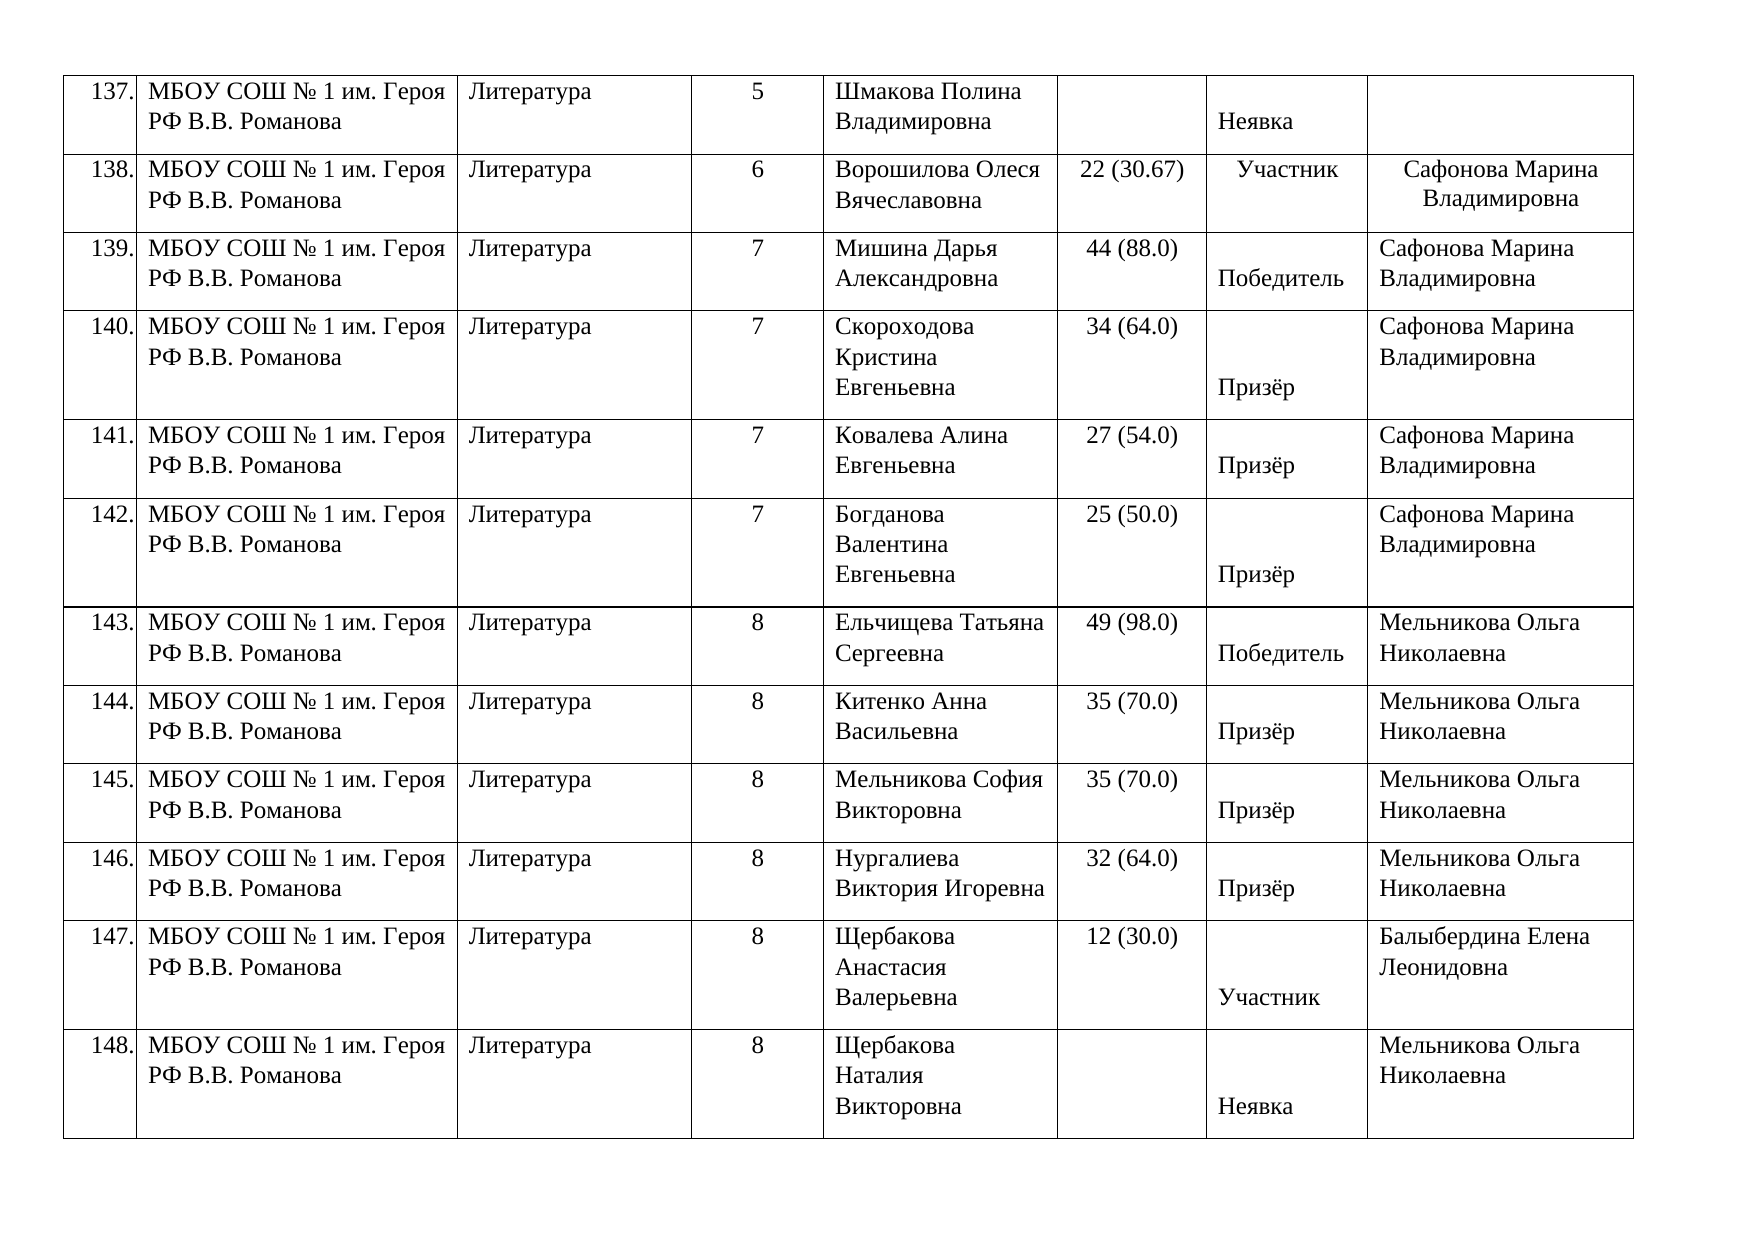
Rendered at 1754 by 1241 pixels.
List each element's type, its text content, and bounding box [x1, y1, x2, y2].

table_cell Сафонова Марина Владимировна [1368, 311, 1633, 419]
table_cell Мельникова София Викторовна [824, 764, 1057, 842]
table_cell МБОУ СОШ № 1 им. Героя РФ В.В. Романова [137, 764, 457, 842]
table_cell 32 (64.0) [1058, 843, 1206, 920]
table_cell 7 [692, 420, 823, 498]
table_cell Призёр [1207, 311, 1367, 419]
table_cell 8 [692, 921, 823, 1029]
table_cell Литература [458, 921, 691, 1029]
table_cell МБОУ СОШ № 1 им. Героя РФ В.В. Романова [137, 499, 457, 606]
table_cell Балыбердина Елена Леонидовна [1368, 921, 1633, 1029]
table_cell [1058, 1030, 1206, 1138]
table_cell [64, 843, 136, 920]
table_cell Щербакова Наталия Викторовна [824, 1030, 1057, 1138]
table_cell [137, 1030, 457, 1138]
table_cell 27 (54.0) [1058, 420, 1206, 498]
table_cell [64, 76, 136, 153]
table_cell 22 (30.67) [1058, 155, 1206, 232]
table_cell [64, 1030, 136, 1138]
table_cell Литература [458, 686, 691, 763]
table_cell [64, 420, 136, 498]
table_cell Литература [458, 608, 691, 685]
table_cell [64, 608, 136, 685]
table_cell [64, 686, 136, 763]
table_cell Сафонова Марина Владимировна [1368, 499, 1633, 606]
table_cell Призёр [1207, 843, 1367, 920]
table_cell МБОУ СОШ № 1 им. Героя РФ В.В. Романова [137, 233, 457, 310]
table_cell Призёр [1207, 764, 1367, 842]
table_cell Победитель [1207, 608, 1367, 685]
table_cell Мельникова Ольга Николаевна [1368, 843, 1633, 920]
table_cell МБОУ СОШ № 1 им. Героя РФ В.В. Романова [137, 843, 457, 920]
table_cell Литература [458, 155, 691, 232]
table_cell МБОУ СОШ № 1 им. Героя РФ В.В. Романова [137, 608, 457, 685]
table_cell 7 [692, 499, 823, 606]
table_cell [64, 499, 136, 606]
table_cell МБОУ СОШ № 1 им. Героя РФ В.В. Романова [137, 686, 457, 763]
table_cell [1058, 76, 1206, 153]
table_cell Литература [458, 1030, 691, 1138]
table_cell [64, 921, 136, 1029]
table_cell 7 [692, 311, 823, 419]
table_cell МБОУ СОШ № 1 им. Героя РФ В.В. Романова [137, 155, 457, 232]
table_cell Литература [458, 233, 691, 310]
table_cell [64, 311, 136, 419]
table_cell Китенко Анна Васильевна [824, 686, 1057, 763]
table_cell Мельникова Ольга Николаевна [1368, 608, 1633, 685]
table_cell 25 (50.0) [1058, 499, 1206, 606]
table_cell 44 (88.0) [1058, 233, 1206, 310]
table_cell 5 [692, 76, 823, 153]
table_cell Литература [458, 499, 691, 606]
table_cell МБОУ СОШ № 1 им. Героя РФ В.В. Романова [137, 921, 457, 1029]
table_cell Мишина Дарья Александровна [824, 233, 1057, 310]
table_cell Участник [1207, 155, 1367, 232]
table_cell [1368, 76, 1633, 153]
table_cell 8 [692, 764, 823, 842]
table_cell 49 (98.0) [1058, 608, 1206, 685]
table_cell Нургалиева Виктория Игоревна [824, 843, 1057, 920]
table_cell Литература [458, 843, 691, 920]
table_cell 34 (64.0) [1058, 311, 1206, 419]
table_cell 8 [692, 1030, 823, 1138]
table_cell Сафонова Марина Владимировна [1368, 420, 1633, 498]
table_cell Щербакова Анастасия Валерьевна [824, 921, 1057, 1029]
table_cell 7 [692, 233, 823, 310]
table_cell Мельникова Ольга Николаевна [1368, 686, 1633, 763]
table_cell Ковалева Алина Евгеньевна [824, 420, 1057, 498]
table_cell Литература [458, 311, 691, 419]
table_cell Призёр [1207, 499, 1367, 606]
table_cell Шмакова Полина Владимировна [824, 76, 1057, 153]
table_cell Мельникова Ольга Николаевна [1368, 1030, 1633, 1138]
table_cell Скороходова Кристина Евгеньевна [824, 311, 1057, 419]
table_cell [64, 155, 136, 232]
table_cell 12 (30.0) [1058, 921, 1206, 1029]
table_cell 35 (70.0) [1058, 764, 1206, 842]
table_cell Литература [458, 420, 691, 498]
table_cell 8 [692, 686, 823, 763]
table_cell Мельникова Ольга Николаевна [1368, 764, 1633, 842]
table_cell МБОУ СОШ № 1 им. Героя РФ В.В. Романова [137, 420, 457, 498]
table_cell Сафонова Марина Владимировна [1368, 155, 1633, 232]
table_cell Победитель [1207, 233, 1367, 310]
table_cell Призёр [1207, 686, 1367, 763]
table_cell Неявка [1207, 1030, 1367, 1138]
table_cell Участник [1207, 921, 1367, 1029]
table_cell МБОУ СОШ № 1 им. Героя РФ В.В. Романова [137, 311, 457, 419]
table_cell Богданова Валентина Евгеньевна [824, 499, 1057, 606]
table_cell Ворошилова Олеся Вячеславовна [824, 155, 1057, 232]
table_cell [137, 76, 457, 153]
table_cell 8 [692, 608, 823, 685]
table_cell [64, 764, 136, 842]
table_cell Литература [458, 764, 691, 842]
table_cell 35 (70.0) [1058, 686, 1206, 763]
table_cell Призёр [1207, 420, 1367, 498]
table_cell 6 [692, 155, 823, 232]
table_cell Неявка [1207, 76, 1367, 153]
table_cell Ельчищева Татьяна Сергеевна [824, 608, 1057, 685]
table_cell Литература [458, 76, 691, 153]
table_cell 8 [692, 843, 823, 920]
table_cell [64, 233, 136, 310]
table_cell Сафонова Марина Владимировна [1368, 233, 1633, 310]
